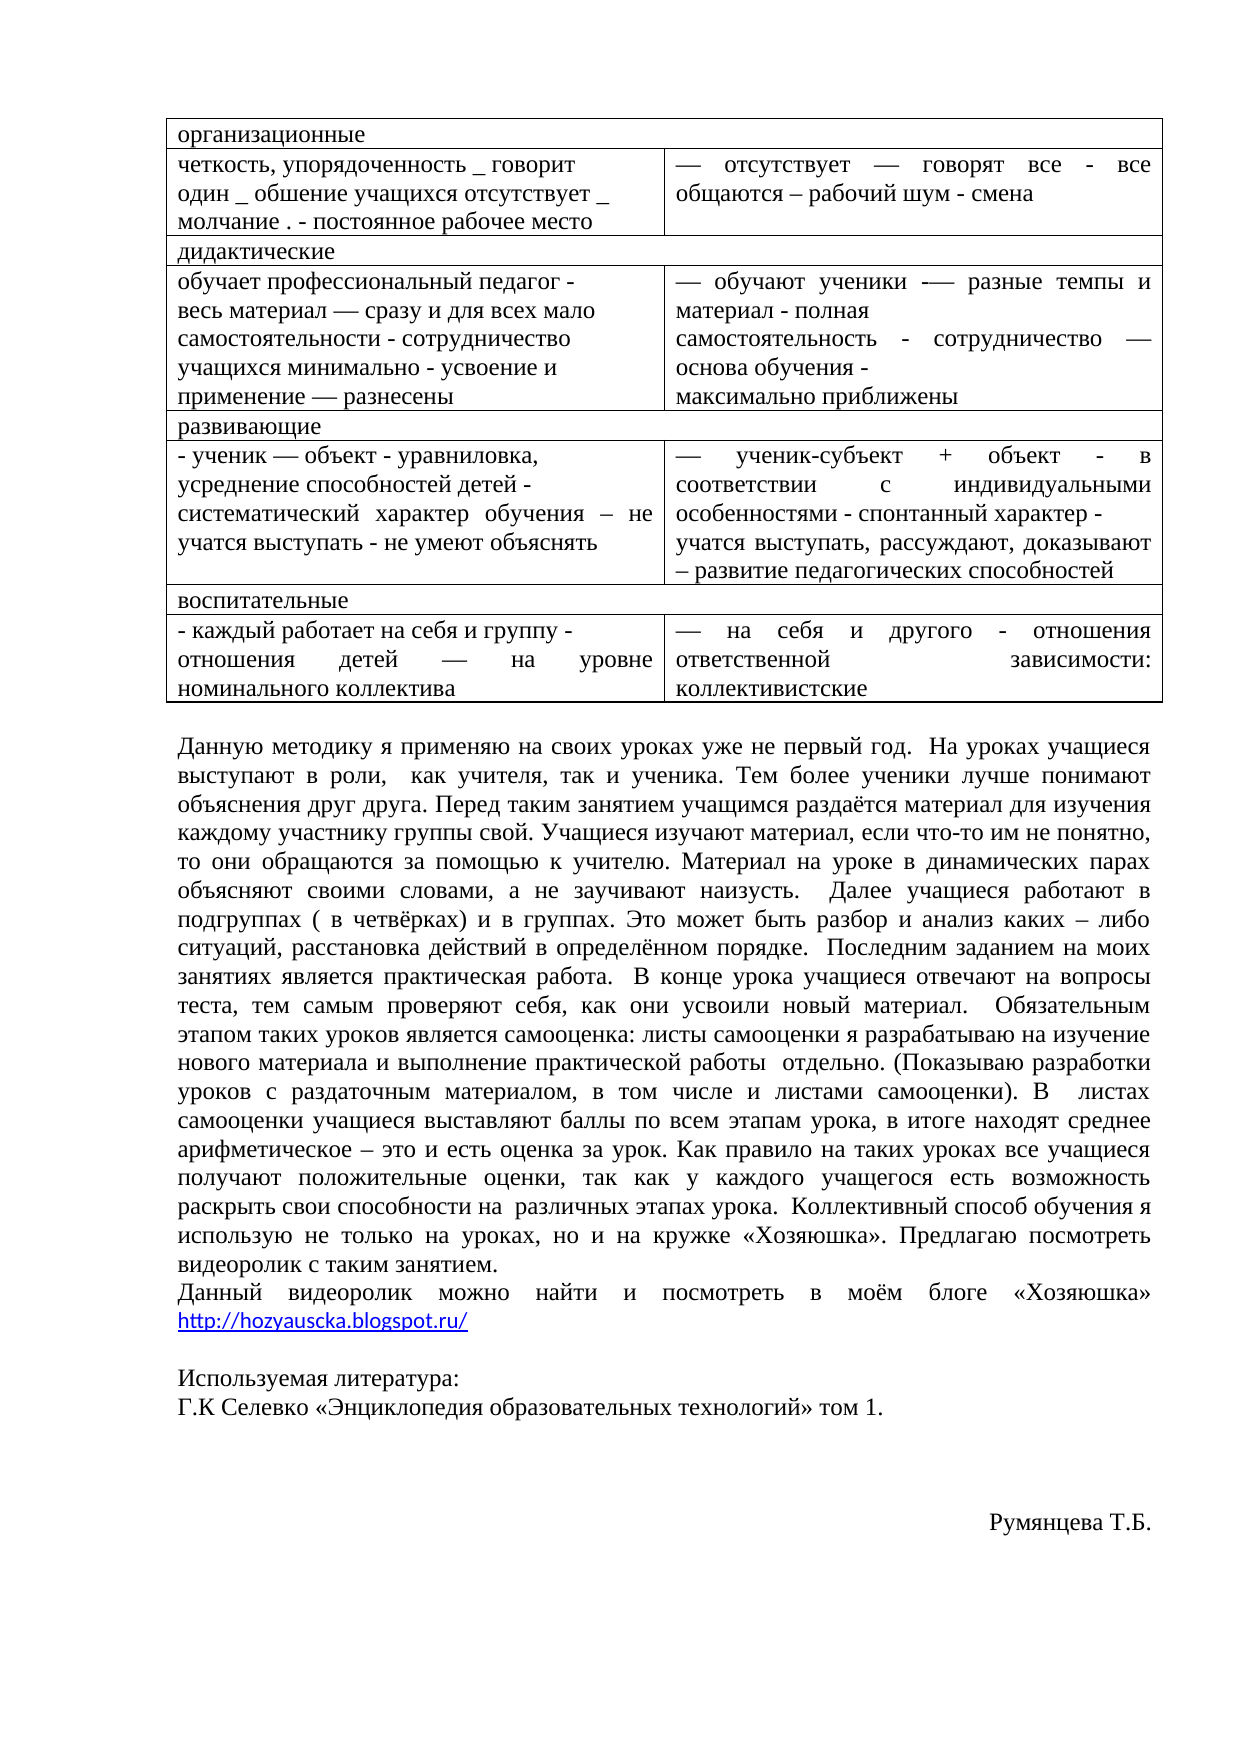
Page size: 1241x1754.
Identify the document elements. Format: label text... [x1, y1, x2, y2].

text Румянцева Т.Б. [177, 1507, 1152, 1536]
text Используемая литература: [177, 1363, 1152, 1392]
table_cell - ученик — объект - уравниловка, усреднение способностей детей - систематический характер обучения – не учатся выступать - не умеют объяснять [167, 441, 664, 584]
table_cell дидактические [167, 236, 1162, 265]
text Данную методику я применяю на своих уроках уже не первый год. На уроках учащиеся выступают в роли, как учителя, так и ученика. Тем более ученики лучше понимают объяснения друг друга. Перед таким занятием учащимся раздаётся материал для изучения каждому участнику группы свой. Учащиеся изучают материал, если что-то им не понятно, то они обращаются за помощью к учителю. Материал на уроке в динамических парах объясняют своими словами, а не заучивают наизусть. Далее учащиеся работают в подгруппах ( в четвёрках) и в группах. Это может быть разбор и анализ каких – либо ситуаций, расстановка действий в определённом порядке. Последним заданием на моих занятиях является практическая работа. В конце урока учащиеся отвечают на вопросы теста, тем самым проверяют себя, как они усвоили новый материал. Обязательным этапом таких уроков является самооценка: листы самооценки я разрабатываю на изучение нового материала и выполнение практической работы отдельно. (Показываю разработки уроков с раздаточным материалом, в том числе и листами самооценки). В листах самооценки учащиеся выставляют баллы по всем этапам урока, в итоге находят среднее арифметическое – это и есть оценка за урок. Как правило на таких уроках все учащиеся получают положительные оценки, так как у каждого учащегося есть возможность раскрыть свои способности на различных этапах урока. Коллективный способ обучения я использую не только на уроках, но и на кружке «Хозяюшка». Предлагаю посмотреть видеоролик с таким занятием. [177, 731, 1152, 1277]
table_cell — на себя и другого - отношения ответственной зависимости: коллективистские [665, 615, 1162, 701]
table_cell развивающие [167, 411, 1162, 439]
table_cell обучает профессиональный педагог - весь материал — сразу и для всех мало самостоятельности - сотрудничество учащихся минимально - усвоение и применение — разнесены [167, 266, 664, 410]
table_cell — ученик-субъект + объект - в соответствии с индивидуальными особенностями - спонтанный характер - учатся выступать, рассуждают, доказывают – развитие педагогических способностей [665, 441, 1162, 584]
table_cell четкость, упорядоченность _ говорит один _ обшение учащихся отсутствует _ молчание . - постоянное рабочее место [167, 149, 664, 235]
text Г.К Селевко «Энциклопедия образовательных технологий» том 1. [177, 1392, 1152, 1421]
table_cell - каждый работает на себя и группу - отношения детей — на уровне номинального коллектива [167, 615, 664, 701]
table_cell — отсутствует — говорят все - все общаются – рабочий шум - смена [665, 149, 1162, 235]
table_cell организационные [167, 119, 1162, 148]
table_cell воспитательные [167, 585, 1162, 614]
table_cell — обучают ученики -— разные темпы и материал - полная самостоятельность - сотрудничество — основа обучения - максимально приближены [665, 266, 1162, 410]
text Данный видеоролик можно найти и посмотреть в моём блоге «Хозяюшка» http://hozyauscka.blogspot.ru/ [177, 1277, 1152, 1334]
